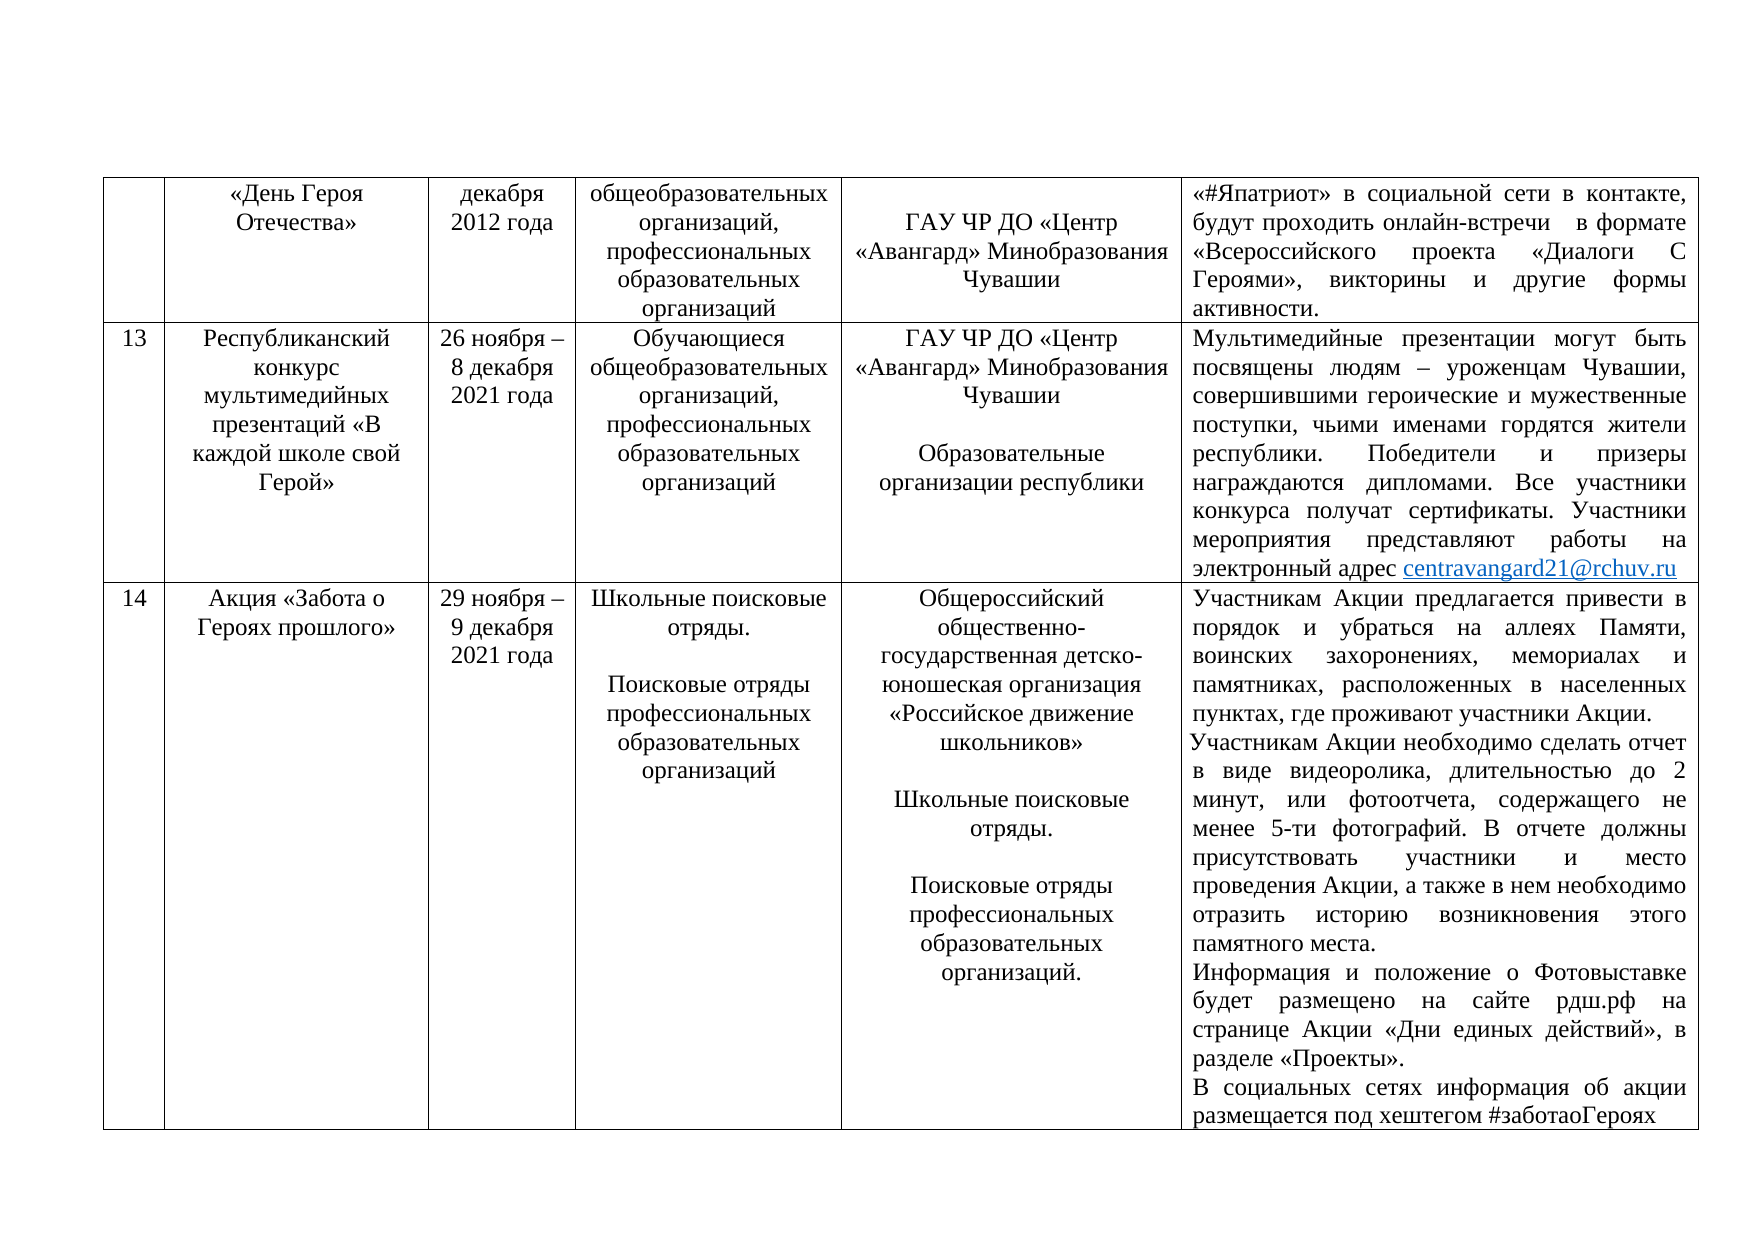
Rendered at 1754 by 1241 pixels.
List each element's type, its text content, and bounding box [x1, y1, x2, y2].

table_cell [1182, 178, 1698, 322]
table_cell Мультимедийные презентации могут быть посвящены людям – уроженцам Чувашии, совершившими героические и мужественные поступки, чьими именами гордятся жители республики. Победители и призеры награждаются дипломами. Все участники конкурса получат сертификаты. Участники мероприятия представляют работы на электронный адрес centravangard21@rchuv.ru [1182, 323, 1698, 582]
table_cell 13 [104, 323, 164, 582]
table_cell ГАУ ЧР ДО «Центр «Авангард» Минобразования Чувашии Образовательные организации республики [842, 323, 1181, 582]
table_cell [165, 178, 428, 322]
table_cell Республиканский конкурс мультимедийных презентаций «В каждой школе свой Герой» [165, 323, 428, 582]
table_cell 29 ноября – 9 декабря 2021 года [429, 583, 575, 1129]
table_cell Общероссийский общественно-государственная детско-юношеская организация «Российское движение школьников» Школьные поисковые отряды. Поисковые отряды профессиональных образовательных организаций. [842, 583, 1181, 1129]
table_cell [429, 178, 575, 322]
table_cell Обучающиеся общеобразовательных организаций, профессиональных образовательных организаций [576, 323, 841, 582]
table_cell 26 ноября – 8 декабря 2021 года [429, 323, 575, 582]
table_cell Участникам Акции предлагается привести в порядок и убраться на аллеях Памяти, воинских захоронениях, мемориалах и памятниках, расположенных в населенных пунктах, где проживают участники Акции. Участникам Акции необходимо сделать отчет в виде видеоролика, длительностью до 2 минут, или фотоотчета, содержащего не менее 5-ти фотографий. В отчете должны присутствовать участники и место проведения Акции, а также в нем необходимо отразить историю возникновения этого памятного места. Информация и положение о Фотовыставке будет размещено на сайте рдш.рф на странице Акции «Дни единых действий», в разделе «Проекты». В социальных сетях информация об акции размещается под хештегом #заботаоГероях [1182, 583, 1698, 1129]
table_cell Школьные поисковые отряды. Поисковые отряды профессиональных образовательных организаций [576, 583, 841, 1129]
table_cell 12 [104, 178, 164, 322]
table_cell 14 [104, 583, 164, 1129]
table_cell Акция «Забота о Героях прошлого» [165, 583, 428, 1129]
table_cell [576, 178, 841, 322]
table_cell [842, 178, 1181, 322]
